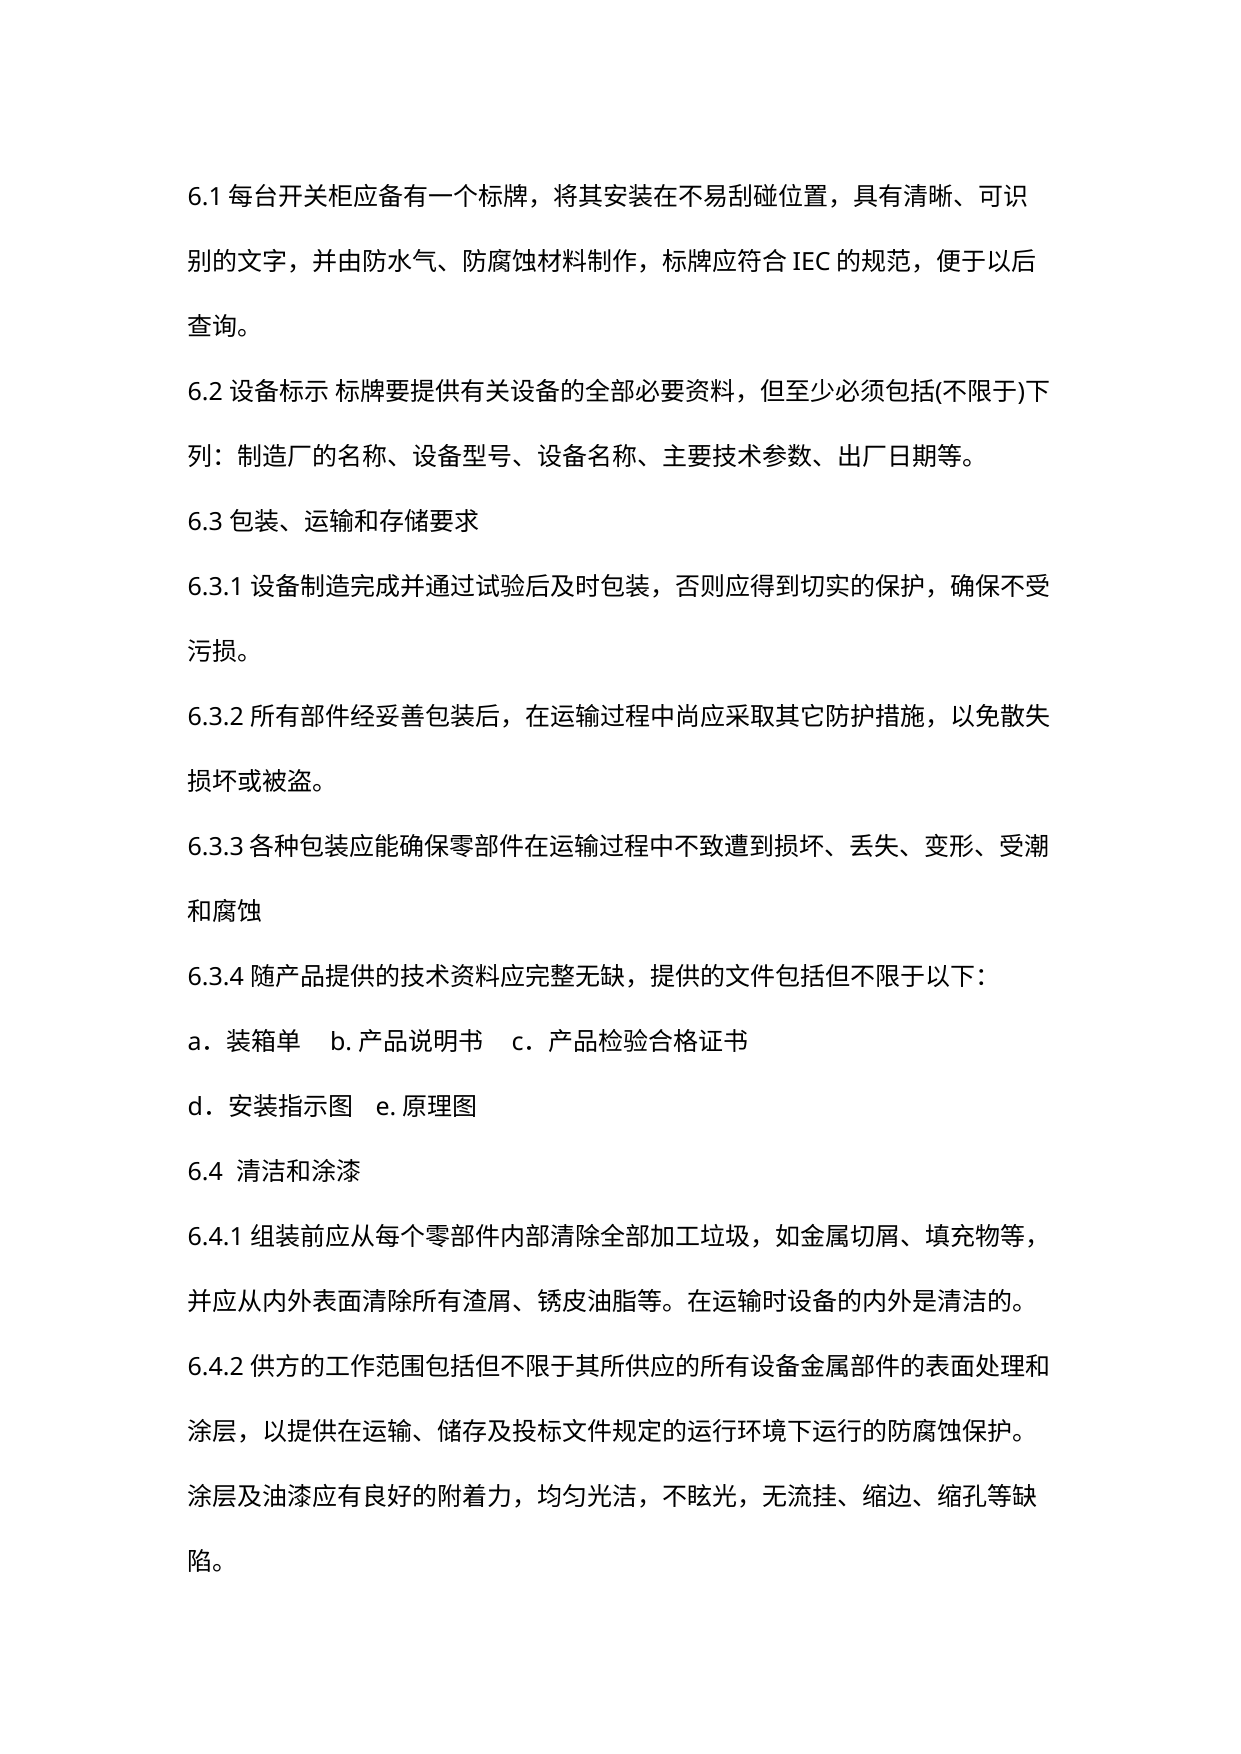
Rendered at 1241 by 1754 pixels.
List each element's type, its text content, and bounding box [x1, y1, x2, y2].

text 6.3.2 所有部件经妥善包装后，在运输过程中尚应采取其它防护措施，以免散失损坏或被盗。 [187, 682, 1053, 812]
text d．安装指示图 e. 原理图 [187, 1072, 1053, 1137]
text 6.2 设备标示 标牌要提供有关设备的全部必要资料，但至少必须包括(不限于)下列：制造厂的名称、设备型号、设备名称、主要技术参数、出厂日期等。 [187, 357, 1053, 487]
text 6.3.4 随产品提供的技术资料应完整无缺，提供的文件包括但不限于以下： [187, 942, 1053, 1007]
text 6.4.2 供方的工作范围包括但不限于其所供应的所有设备金属部件的表面处理和涂层，以提供在运输、储存及投标文件规定的运行环境下运行的防腐蚀保护。涂层及油漆应有良好的附着力，均匀光洁，不眩光，无流挂、缩边、缩孔等缺陷。 [187, 1332, 1053, 1592]
text 6.3.1 设备制造完成并通过试验后及时包装，否则应得到切实的保护，确保不受污损。 [187, 552, 1053, 682]
text 6.4.1 组装前应从每个零部件内部清除全部加工垃圾，如金属切屑、填充物等，并应从内外表面清除所有渣屑、锈皮油脂等。在运输时设备的内外是清洁的。 [187, 1202, 1053, 1332]
text 6.3 包装、运输和存储要求 [187, 487, 1053, 552]
text 6.4 清洁和涂漆 [187, 1137, 1053, 1202]
text a．装箱单 b. 产品说明书 c．产品检验合格证书 [187, 1007, 1053, 1072]
text 6.3.3各种包装应能确保零部件在运输过程中不致遭到损坏、丢失、变形、受潮和腐蚀 [187, 812, 1053, 942]
text 6.1每台开关柜应备有一个标牌，将其安装在不易刮碰位置，具有清晰、可识别的文字，并由防水气、防腐蚀材料制作，标牌应符合IEC的规范，便于以后查询。 [187, 162, 1053, 357]
